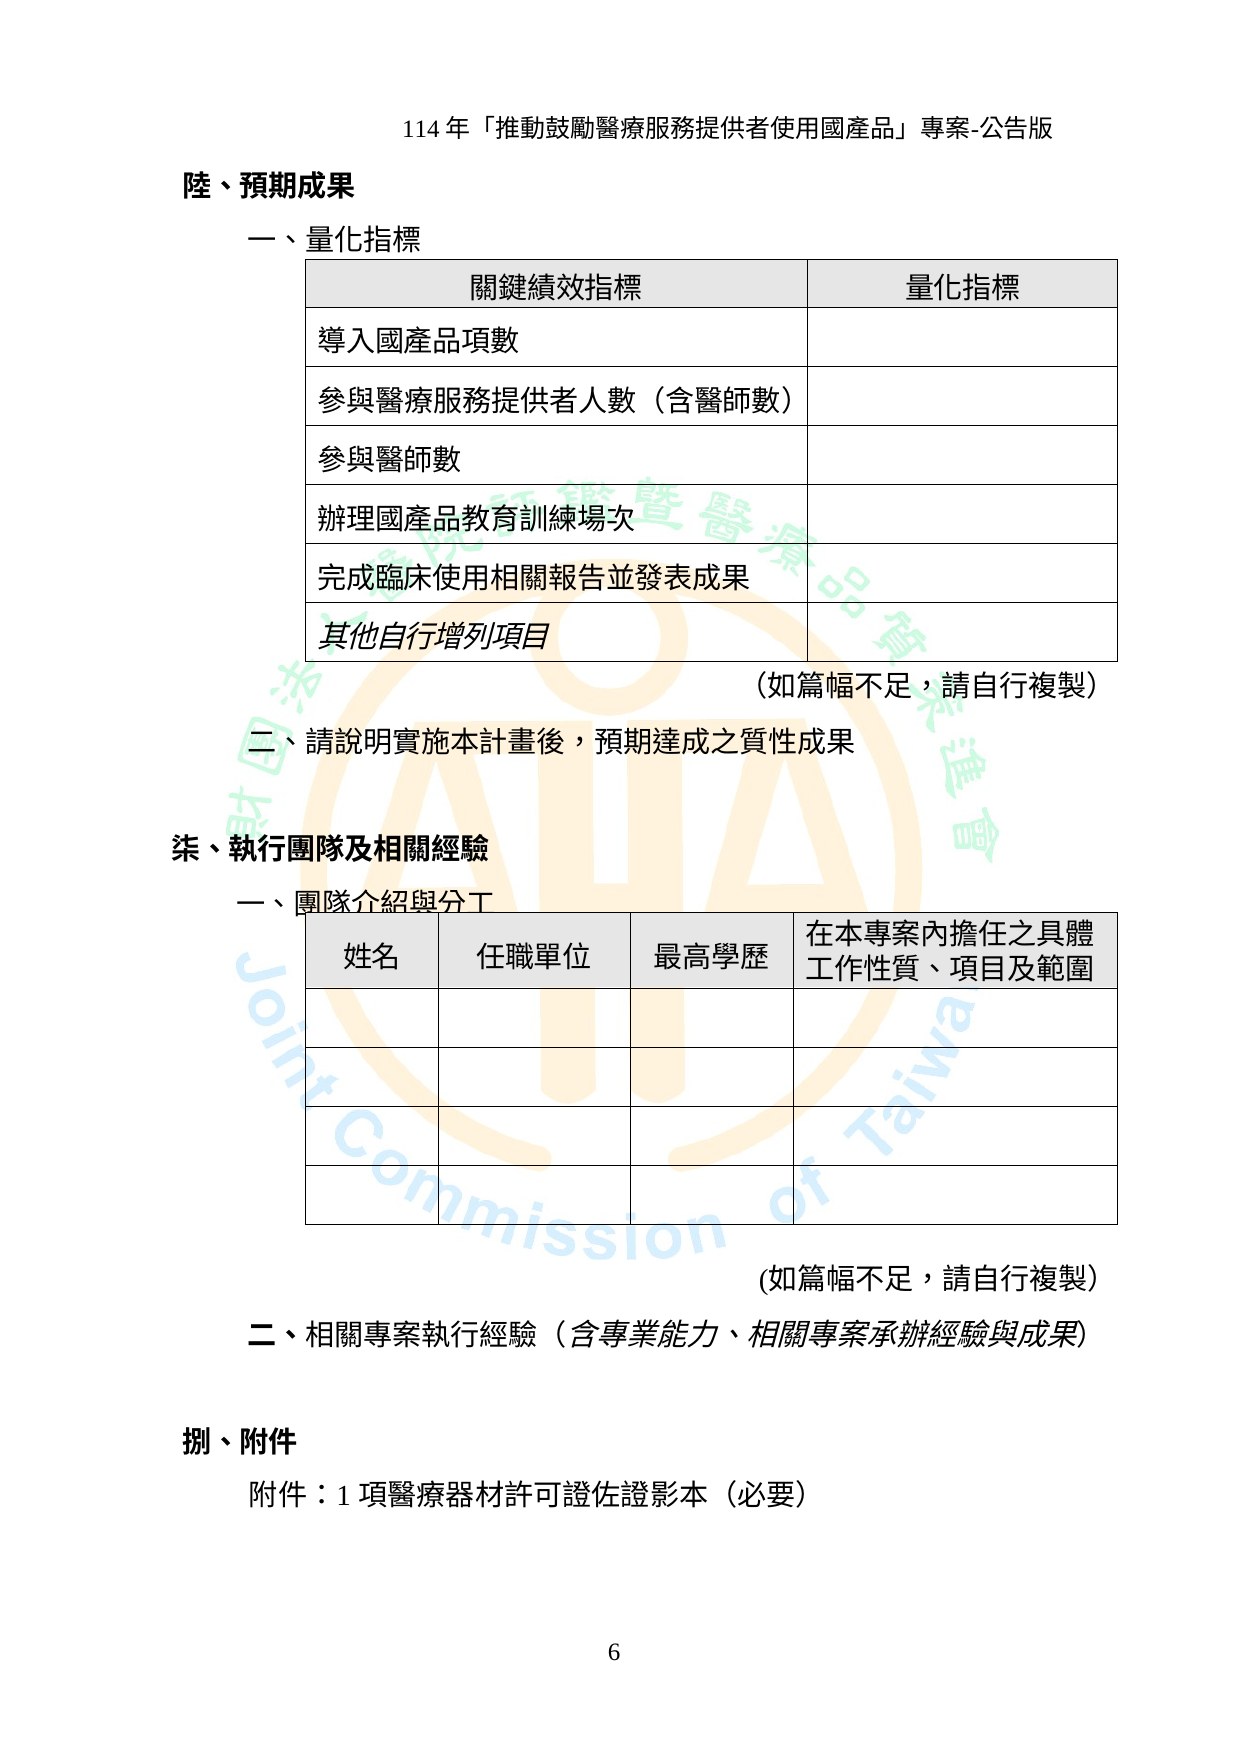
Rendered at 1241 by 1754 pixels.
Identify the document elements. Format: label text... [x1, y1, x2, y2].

table_cell 導入國產品項數 [306, 308, 807, 366]
picture [439, 1107, 630, 1165]
picture [631, 1048, 793, 1106]
picture [631, 1166, 793, 1224]
picture [225, 476, 1000, 912]
table_header 關鍵績效指標 [306, 260, 807, 307]
subtitle 捌、附件 [182, 1418, 1132, 1461]
picture [306, 1166, 438, 1224]
picture [439, 1048, 630, 1106]
text 附件：1 項醫療器材許可證佐證影本（必要） [249, 1472, 1132, 1514]
picture [225, 923, 1000, 1260]
picture [794, 989, 1000, 1047]
picture [631, 989, 793, 1047]
picture [794, 1107, 1000, 1165]
table_cell 完成臨床使用相關報告並發表成果 [306, 544, 807, 602]
picture [306, 1107, 438, 1165]
table_cell [808, 308, 1117, 366]
table_header 量化指標 [808, 260, 1117, 307]
picture [631, 1107, 793, 1165]
picture [794, 1166, 1000, 1224]
text 一、量化指標 [247, 217, 1132, 259]
table_cell [808, 544, 1117, 602]
picture [306, 1048, 438, 1106]
table_cell [808, 367, 1117, 425]
picture [439, 989, 630, 1047]
table_cell [808, 603, 1117, 661]
table_cell 參與醫療服務提供者人數（含醫師數） [306, 367, 807, 425]
table_cell [808, 485, 1117, 543]
picture [306, 989, 438, 1047]
picture [439, 1166, 630, 1224]
picture [794, 1048, 1000, 1106]
text (如篇幅不足，請自行複製）二、相關專案執行經驗（含專業能力、相關專案承辦經驗與成果） [247, 1255, 1118, 1354]
table_cell 其他自行增列項目 [306, 603, 807, 661]
table_cell 參與醫師數 [306, 426, 807, 484]
text 柒、執行團隊及相關經驗一、團隊介紹與分工 [171, 826, 510, 923]
subtitle 陸、預期成果 [182, 163, 1132, 205]
table_cell 辦理國產品教育訓練場次 [306, 485, 807, 543]
table_cell [808, 426, 1117, 484]
text （如篇幅不足，請自行複製）二、請說明實施本計畫後，預期達成之質性成果 [247, 662, 1118, 761]
